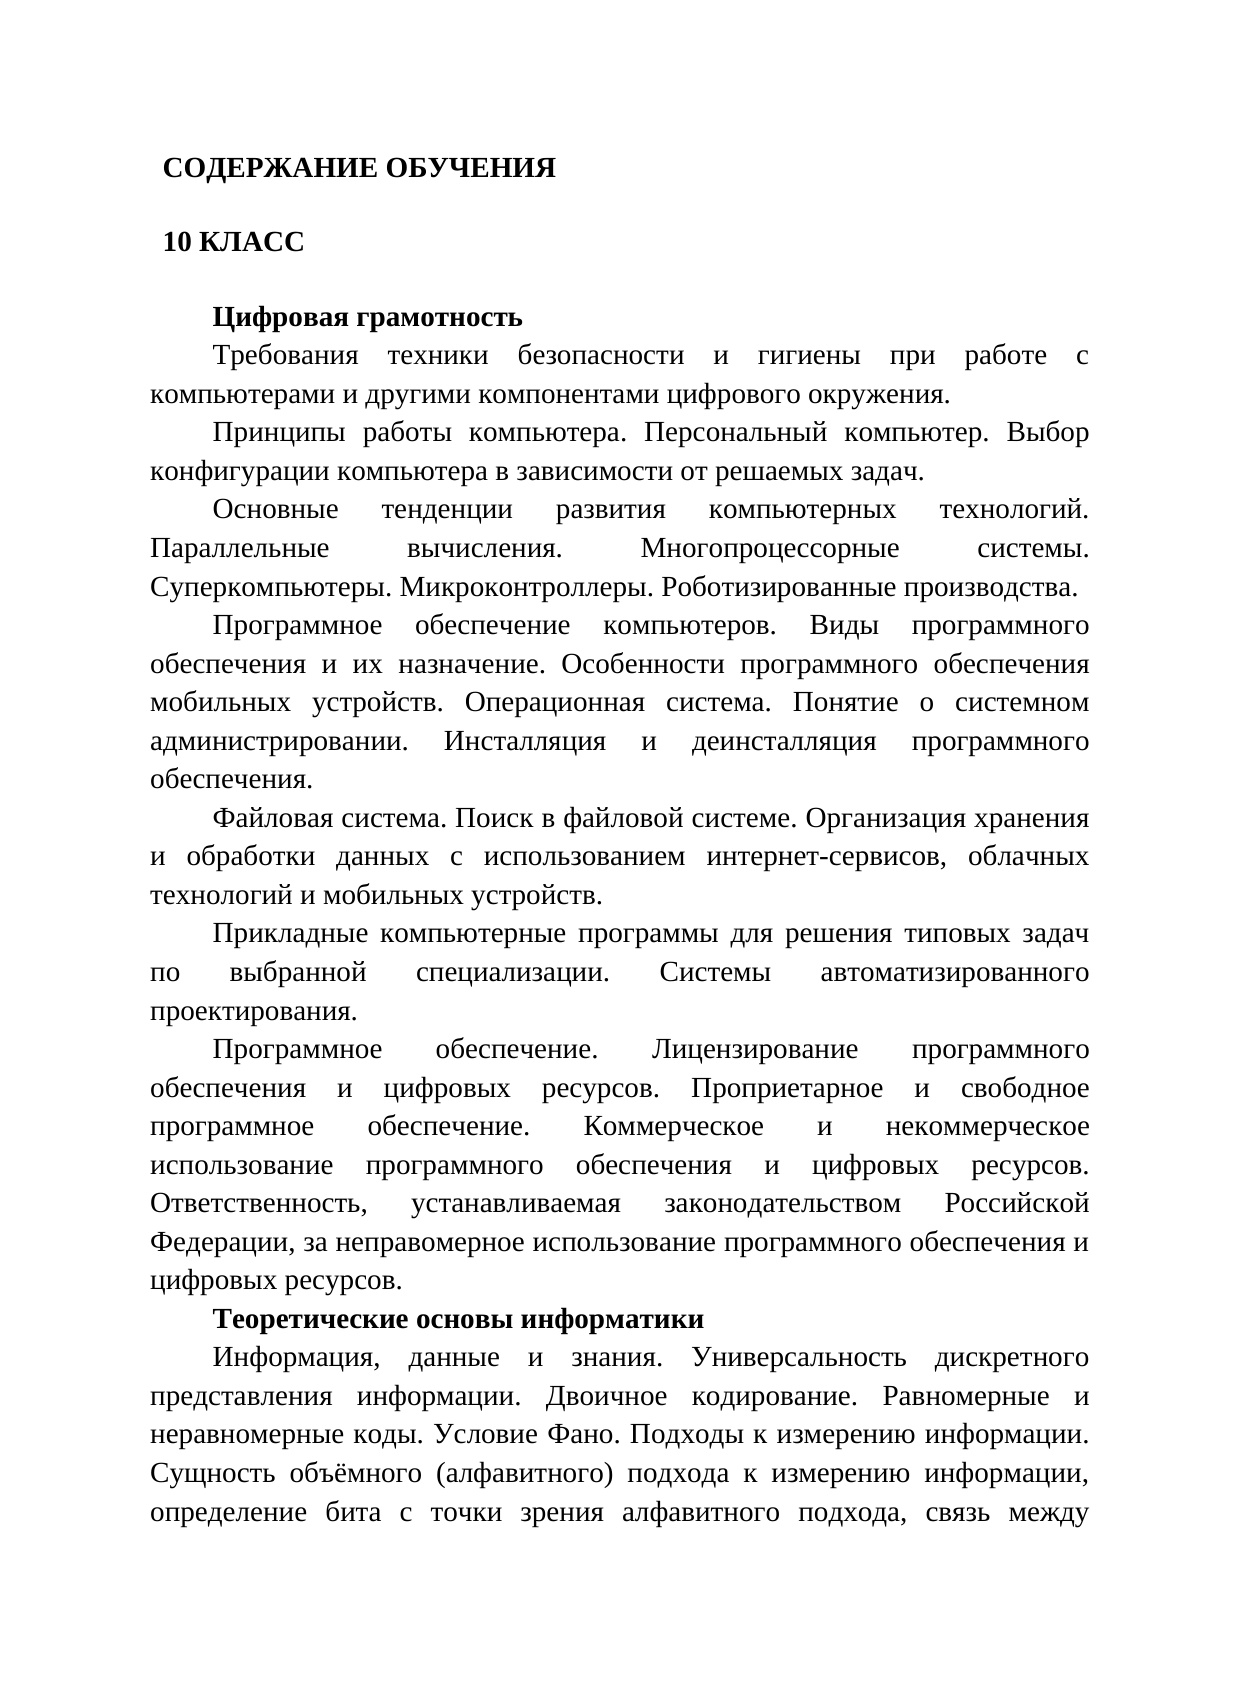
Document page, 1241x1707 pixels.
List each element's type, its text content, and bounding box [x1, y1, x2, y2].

text Основные тенденции развития компьютерных технологий. Параллельные вычисления. Многопроцессорные системы. Суперкомпьютеры. Микроконтроллеры. Роботизированные производства. [150, 492, 1090, 602]
text Цифровая грамотность [150, 299, 1090, 332]
text СОДЕРЖАНИЕ ОБУЧЕНИЯ [162, 150, 1090, 183]
text Требования техники безопасности и гигиены при работе с компьютерами и другими компонентами цифрового окружения. [150, 337, 1090, 409]
text 10 КЛАСС [162, 224, 1090, 258]
text Программное обеспечение. Лицензирование программного обеспечения и цифровых ресурсов. Проприетарное и свободное программное обеспечение. Коммерческое и некоммерческое использование программного обеспечения и цифровых ресурсов. Ответственность, устанавливаемая законодательством Российской Федерации, за неправомерное использование программного обеспечения и цифровых ресурсов. [150, 1031, 1090, 1296]
text Программное обеспечение компьютеров. Виды программного обеспечения и их назначение. Особенности программного обеспечения мобильных устройств. Операционная система. Понятие о системном администрировании. Инсталляция и деинсталляция программного обеспечения. [150, 607, 1090, 795]
text Прикладные компьютерные программы для решения типовых задач по выбранной специализации. Системы автоматизированного проектирования. [150, 916, 1090, 1026]
text Теоретические основы информатики [150, 1301, 1090, 1334]
text Файловая система. Поиск в файловой системе. Организация хранения и обработки данных с использованием интернет-сервисов, облачных технологий и мобильных устройств. [150, 800, 1090, 911]
text Принципы работы компьютера. Персональный компьютер. Выбор конфигурации компьютера в зависимости от решаемых задач. [150, 414, 1090, 487]
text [150, 1339, 1090, 1527]
